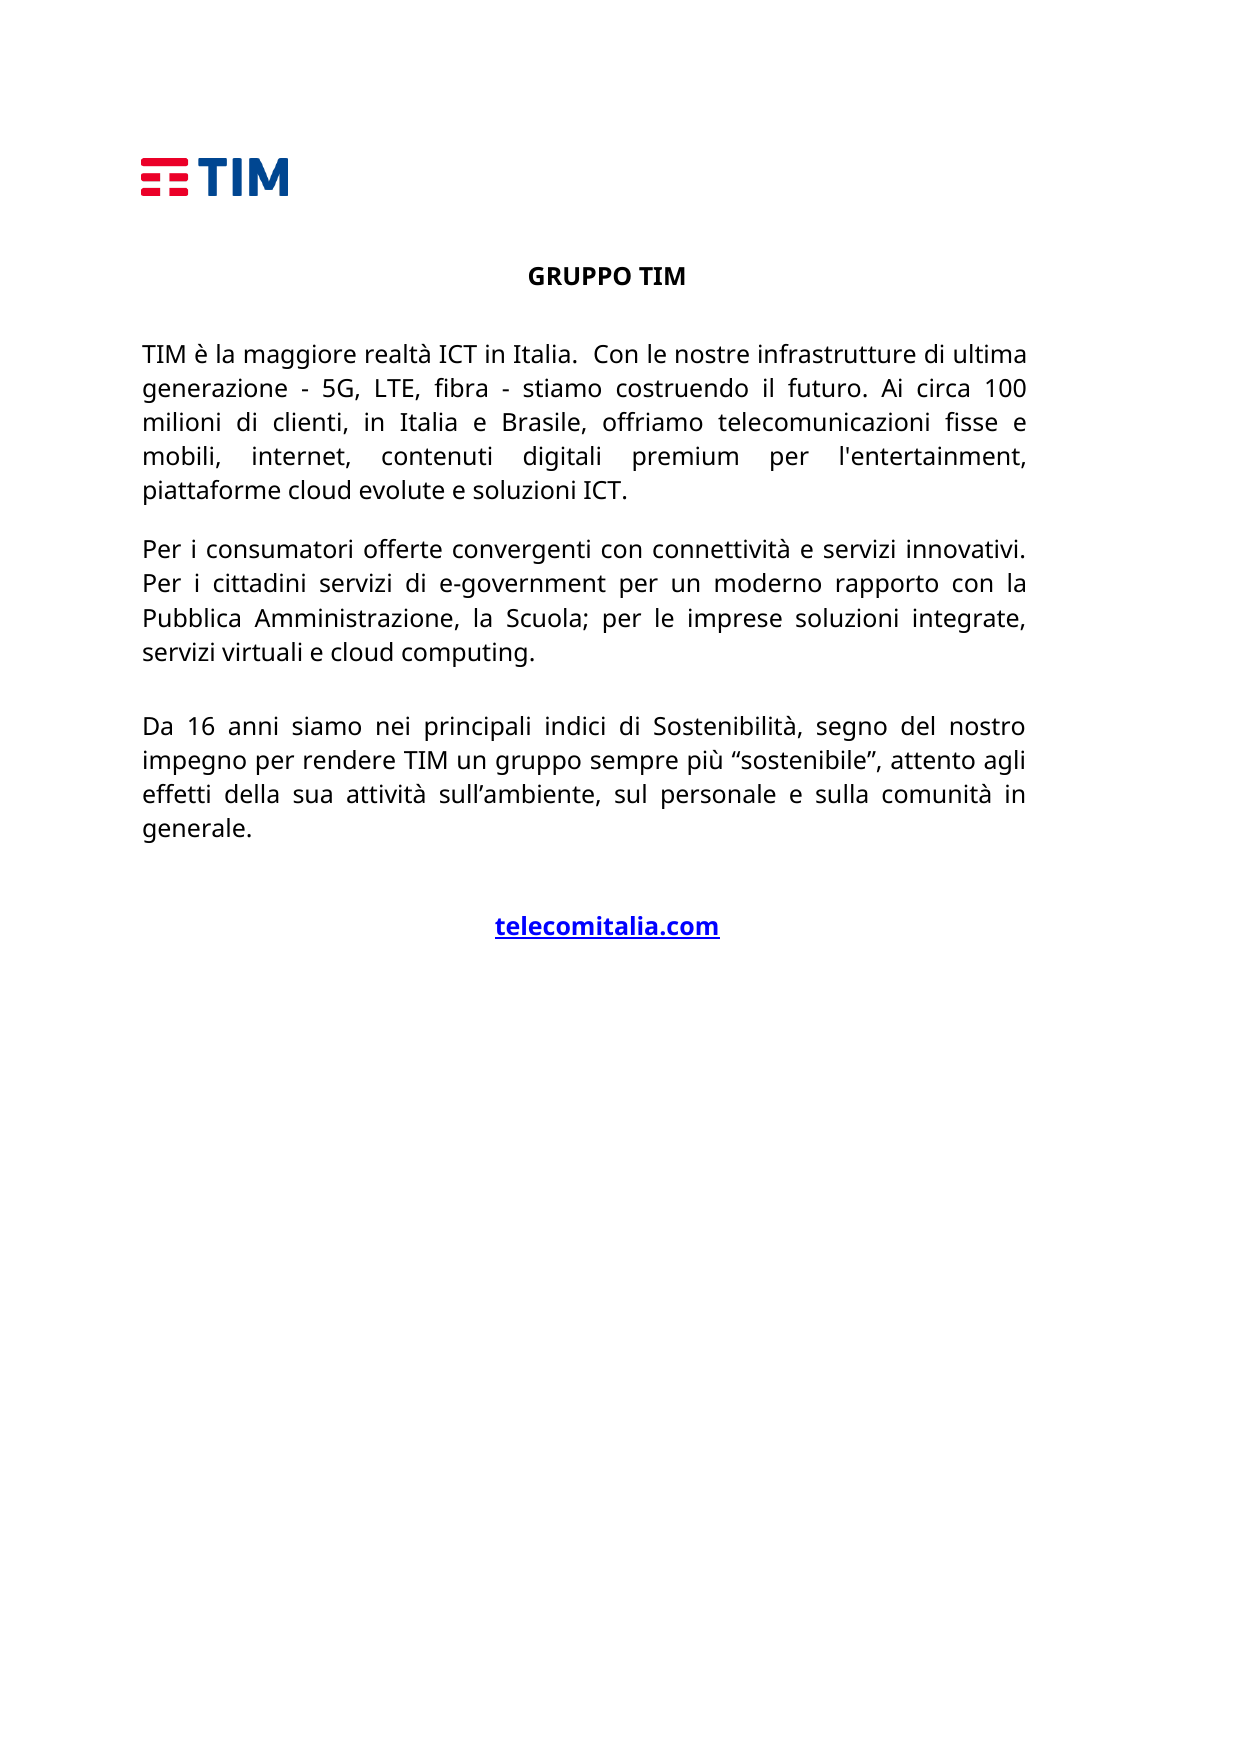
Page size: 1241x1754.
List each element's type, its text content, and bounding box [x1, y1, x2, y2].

text TIM è la maggiore realtà ICT in Italia. Con le nostre infrastrutture di ultima generazione - 5G, LTE, fibra - stiamo costruendo il futuro. Ai circa 100 milioni di clienti, in Italia e Brasile, offriamo telecomunicazioni fisse e mobili, internet, contenuti digitali premium per l'entertainment, piattaforme cloud evolute e soluzioni ICT. [142, 337, 1028, 507]
text Da 16 anni siamo nei principali indici di Sostenibilità, segno del nostro impegno per rendere TIM un gruppo sempre più “sostenibile”, attento agli effetti della sua attività sull’ambiente, sul personale e sulla comunità in generale. [142, 709, 1028, 845]
picture [141, 158, 288, 196]
text telecomitalia.com [142, 908, 1072, 942]
subtitle Per i consumatori offerte convergenti con connettività e servizi innovativi. Per i cittadini servizi di e-government per un moderno rapporto con la Pubblica Amministrazione, la Scuola; per le imprese soluzioni integrate, servizi virtuali e cloud computing. [142, 532, 1028, 668]
text GRUPPO TIM [142, 258, 1072, 292]
